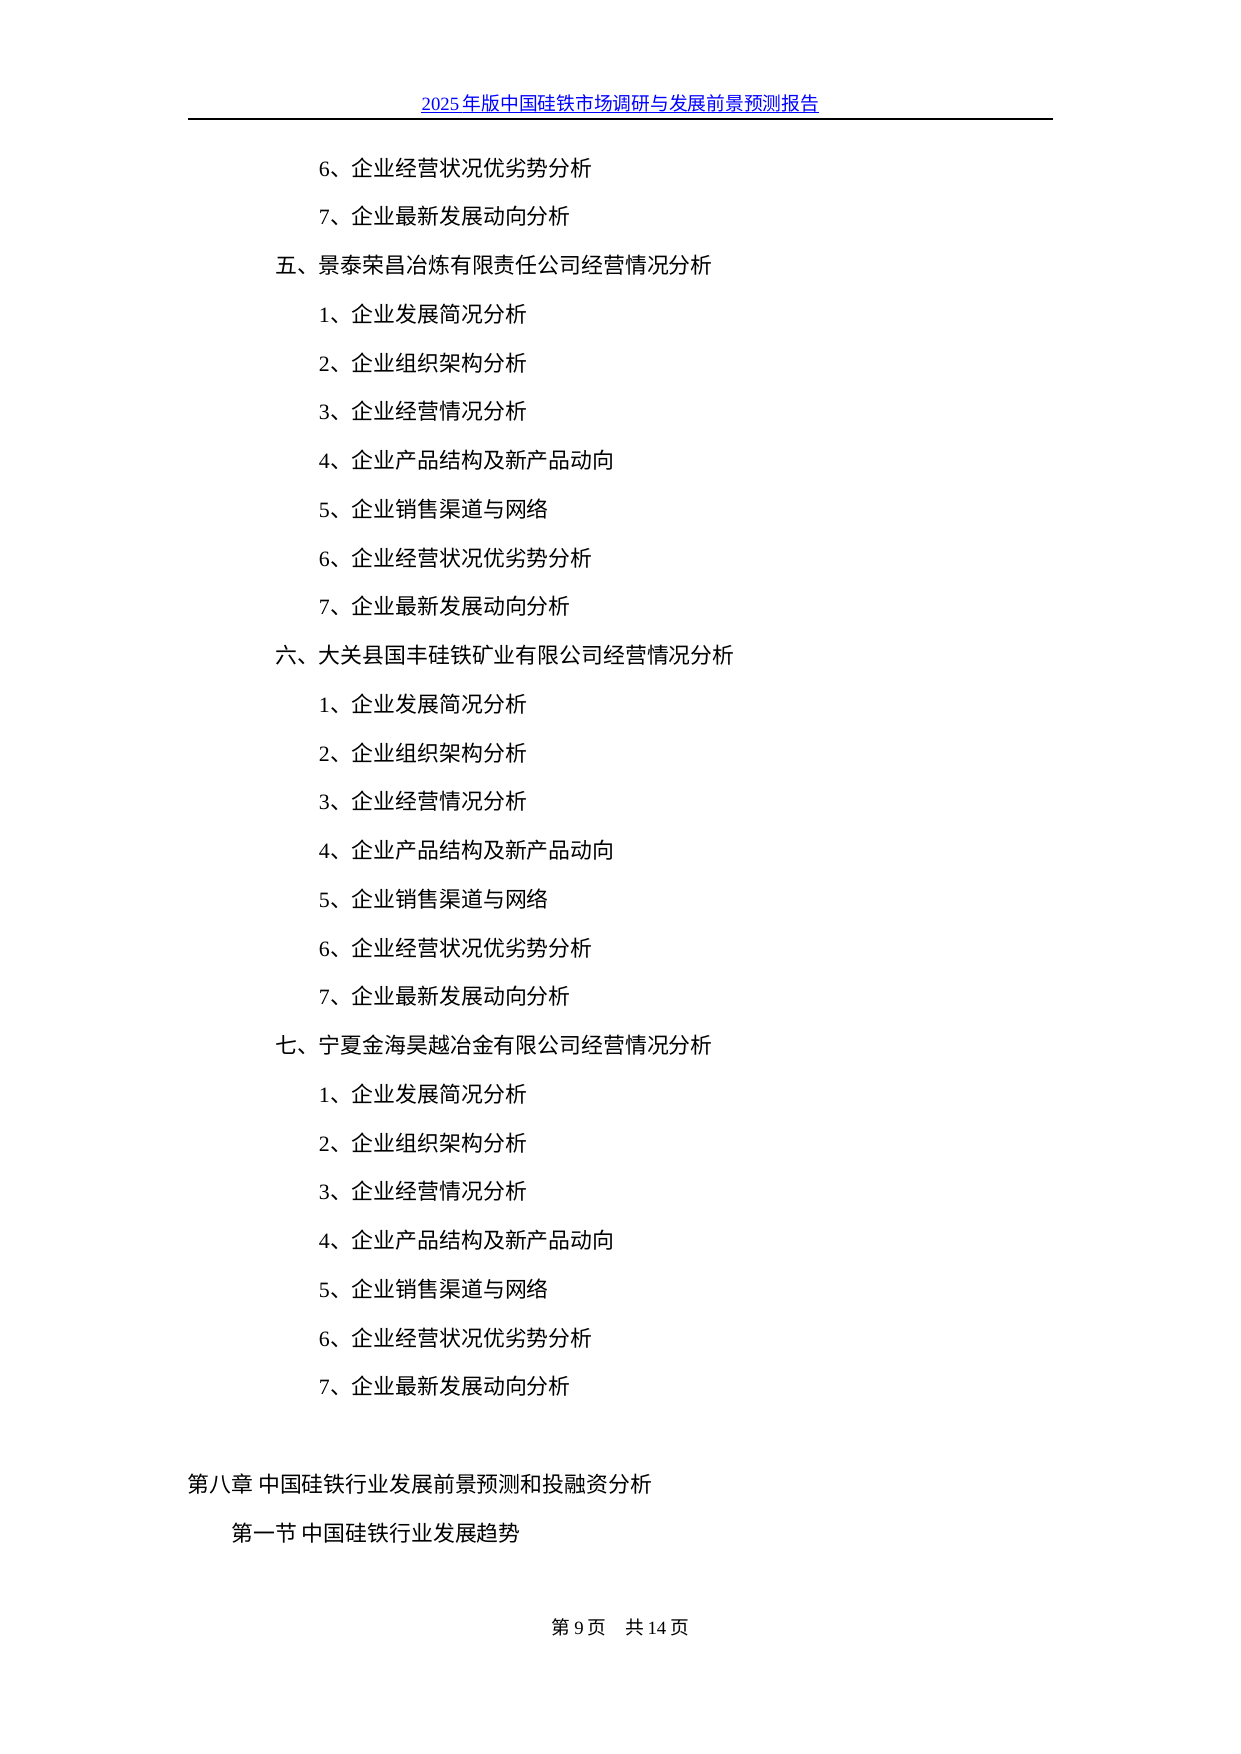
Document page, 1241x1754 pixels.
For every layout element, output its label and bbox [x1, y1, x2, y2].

text [187, 150, 1053, 1548]
